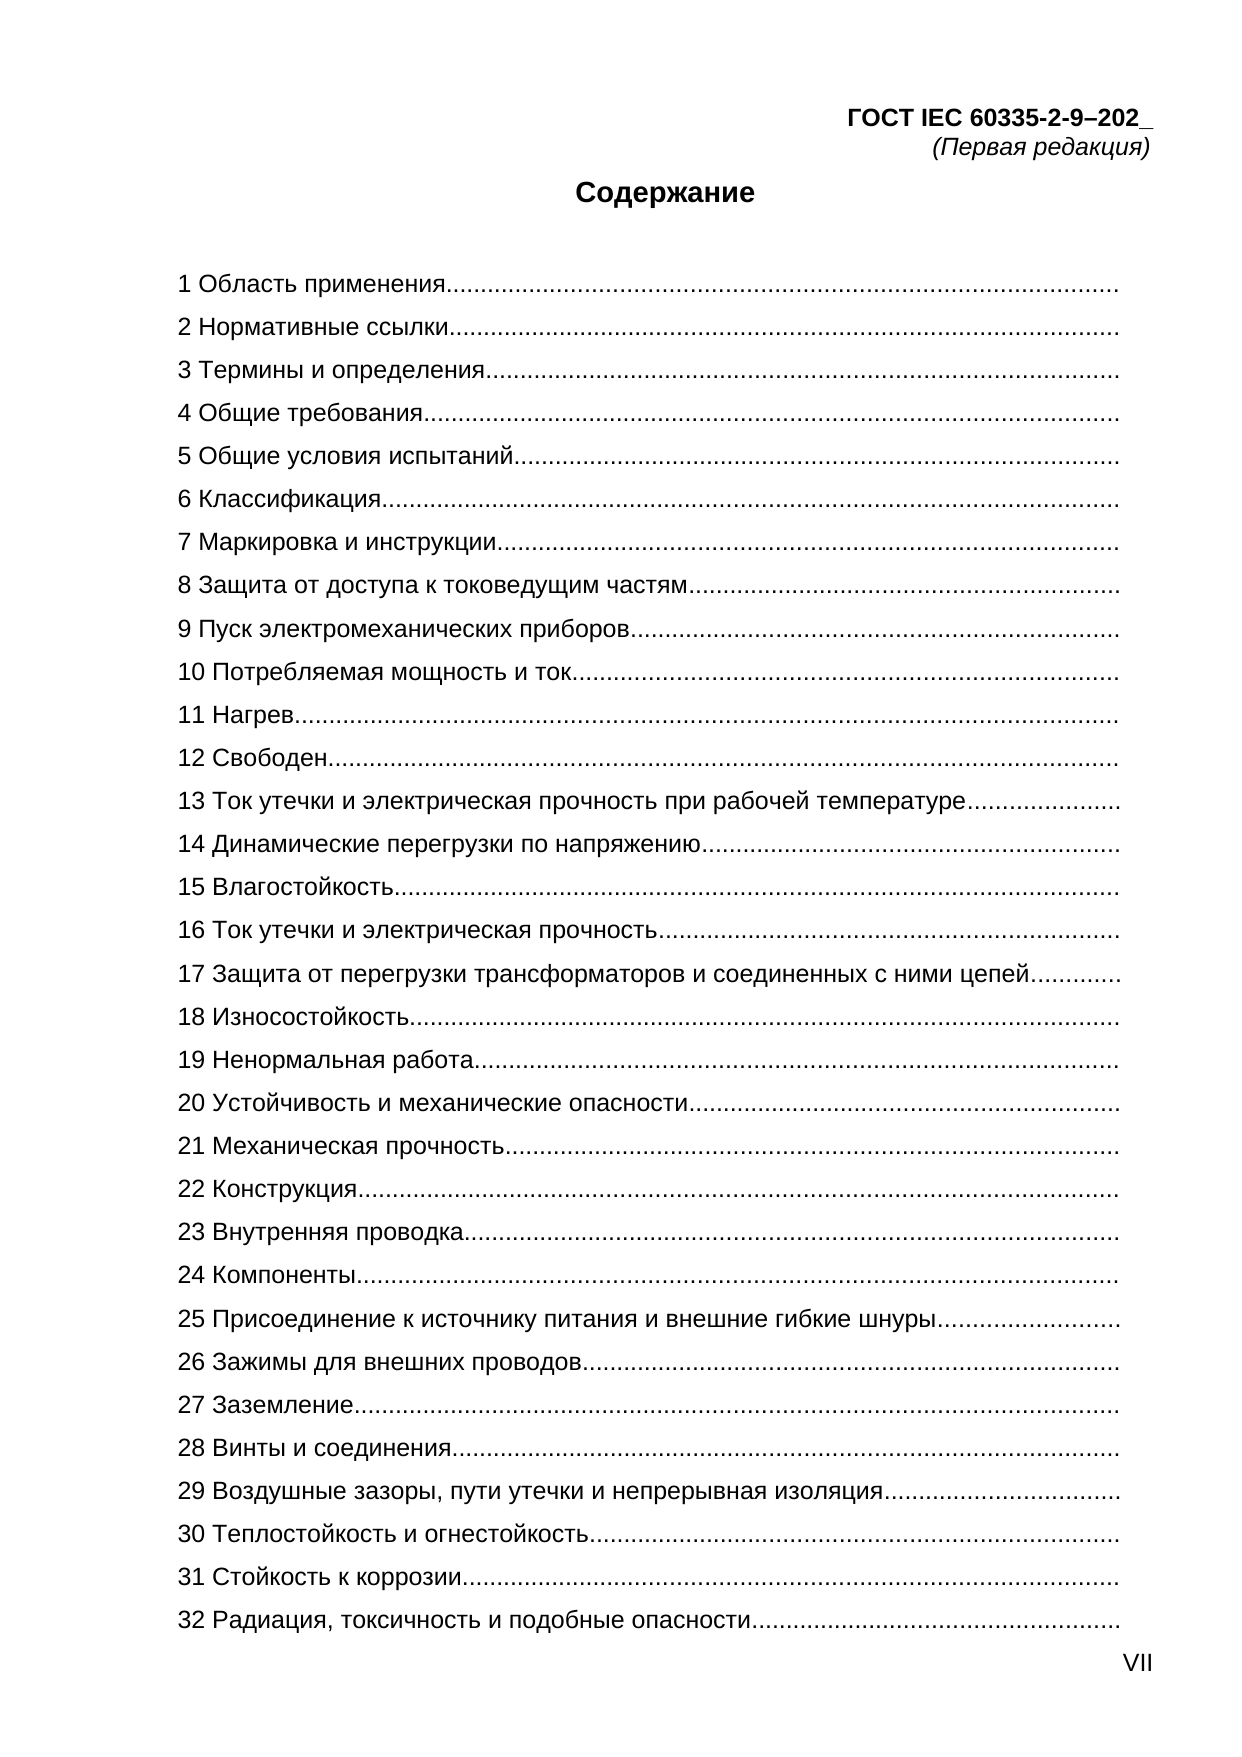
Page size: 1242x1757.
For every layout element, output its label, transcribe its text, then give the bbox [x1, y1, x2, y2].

text 3 Термины и определения [118, 355, 1153, 384]
text 32 Радиация, токсичность и подобные опасности [118, 1606, 1153, 1634]
text 7 Маркировка и инструкции [118, 527, 1153, 556]
text 2 Нормативные ссылки [118, 312, 1153, 341]
text 24 Компоненты [118, 1261, 1153, 1289]
text 20 Устойчивость и механические опасности [118, 1088, 1153, 1117]
text 1 Область применения [118, 269, 1153, 297]
text 11 Нагрев [118, 700, 1153, 729]
text 15 Влагостойкость [118, 872, 1153, 901]
text Содержание [118, 175, 1153, 209]
text 4 Общие требования [118, 398, 1153, 427]
text 9 Пуск электромеханических приборов [118, 614, 1153, 642]
text 14 Динамические перегрузки по напряжению [118, 829, 1153, 858]
text 19 Ненормальная работа [118, 1045, 1153, 1074]
text 17 Защита от перегрузки трансформаторов и соединенных с ними цепей [118, 959, 1153, 987]
text 8 Защита от доступа к токоведущим частям [118, 571, 1153, 599]
text 6 Классификация [118, 484, 1153, 513]
text 29 Воздушные зазоры, пути утечки и непрерывная изоляция [118, 1476, 1153, 1505]
text 26 Зажимы для внешних проводов [118, 1347, 1153, 1376]
text 5 Общие условия испытаний [118, 441, 1153, 470]
text 12 Свободен [118, 743, 1153, 772]
text 30 Теплостойкость и огнестойкость [118, 1519, 1153, 1548]
text 13 Ток утечки и электрическая прочность при рабочей температуре [118, 786, 1153, 815]
text 27 Заземление [118, 1390, 1153, 1419]
text 28 Винты и соединения [118, 1433, 1153, 1462]
text 21 Механическая прочность [118, 1131, 1153, 1160]
text 18 Износостойкость [118, 1002, 1153, 1031]
text 22 Конструкция [118, 1174, 1153, 1203]
text 23 Внутренняя проводка [118, 1217, 1153, 1246]
text 25 Присоединение к источнику питания и внешние гибкие шнуры [118, 1304, 1153, 1332]
text 31 Стойкость к коррозии [118, 1562, 1153, 1591]
text 10 Потребляемая мощность и ток [118, 657, 1153, 686]
text 16 Ток утечки и электрическая прочность [118, 916, 1153, 944]
